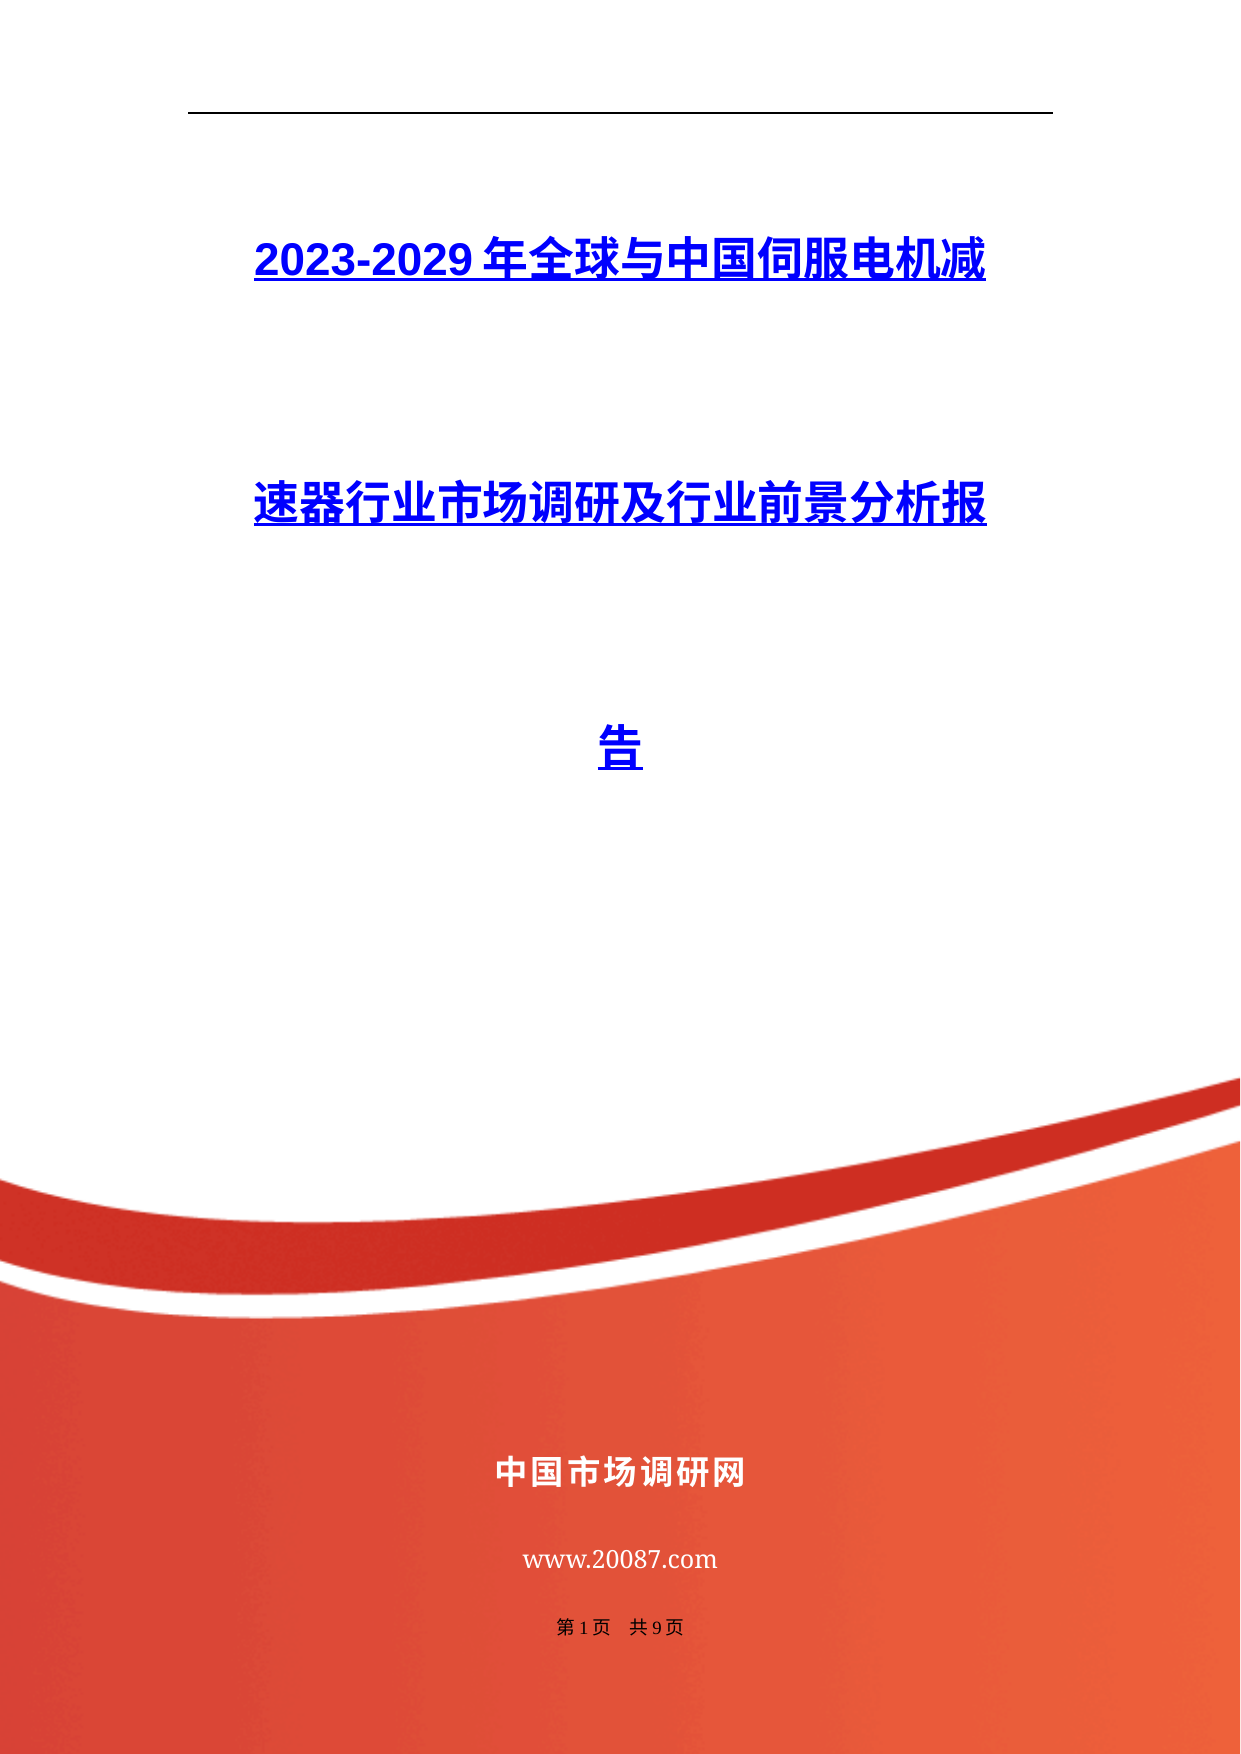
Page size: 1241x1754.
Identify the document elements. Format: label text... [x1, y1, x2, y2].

table_header 2023-2029年全球与中国伺服电机减速器行业市场调研及行业前景分析报告 [188, 207, 1053, 871]
text www.20087.com [187, 1526, 1053, 1591]
picture [0, 1006, 1241, 1754]
subtitle 中国市场调研网 [187, 1437, 1053, 1502]
